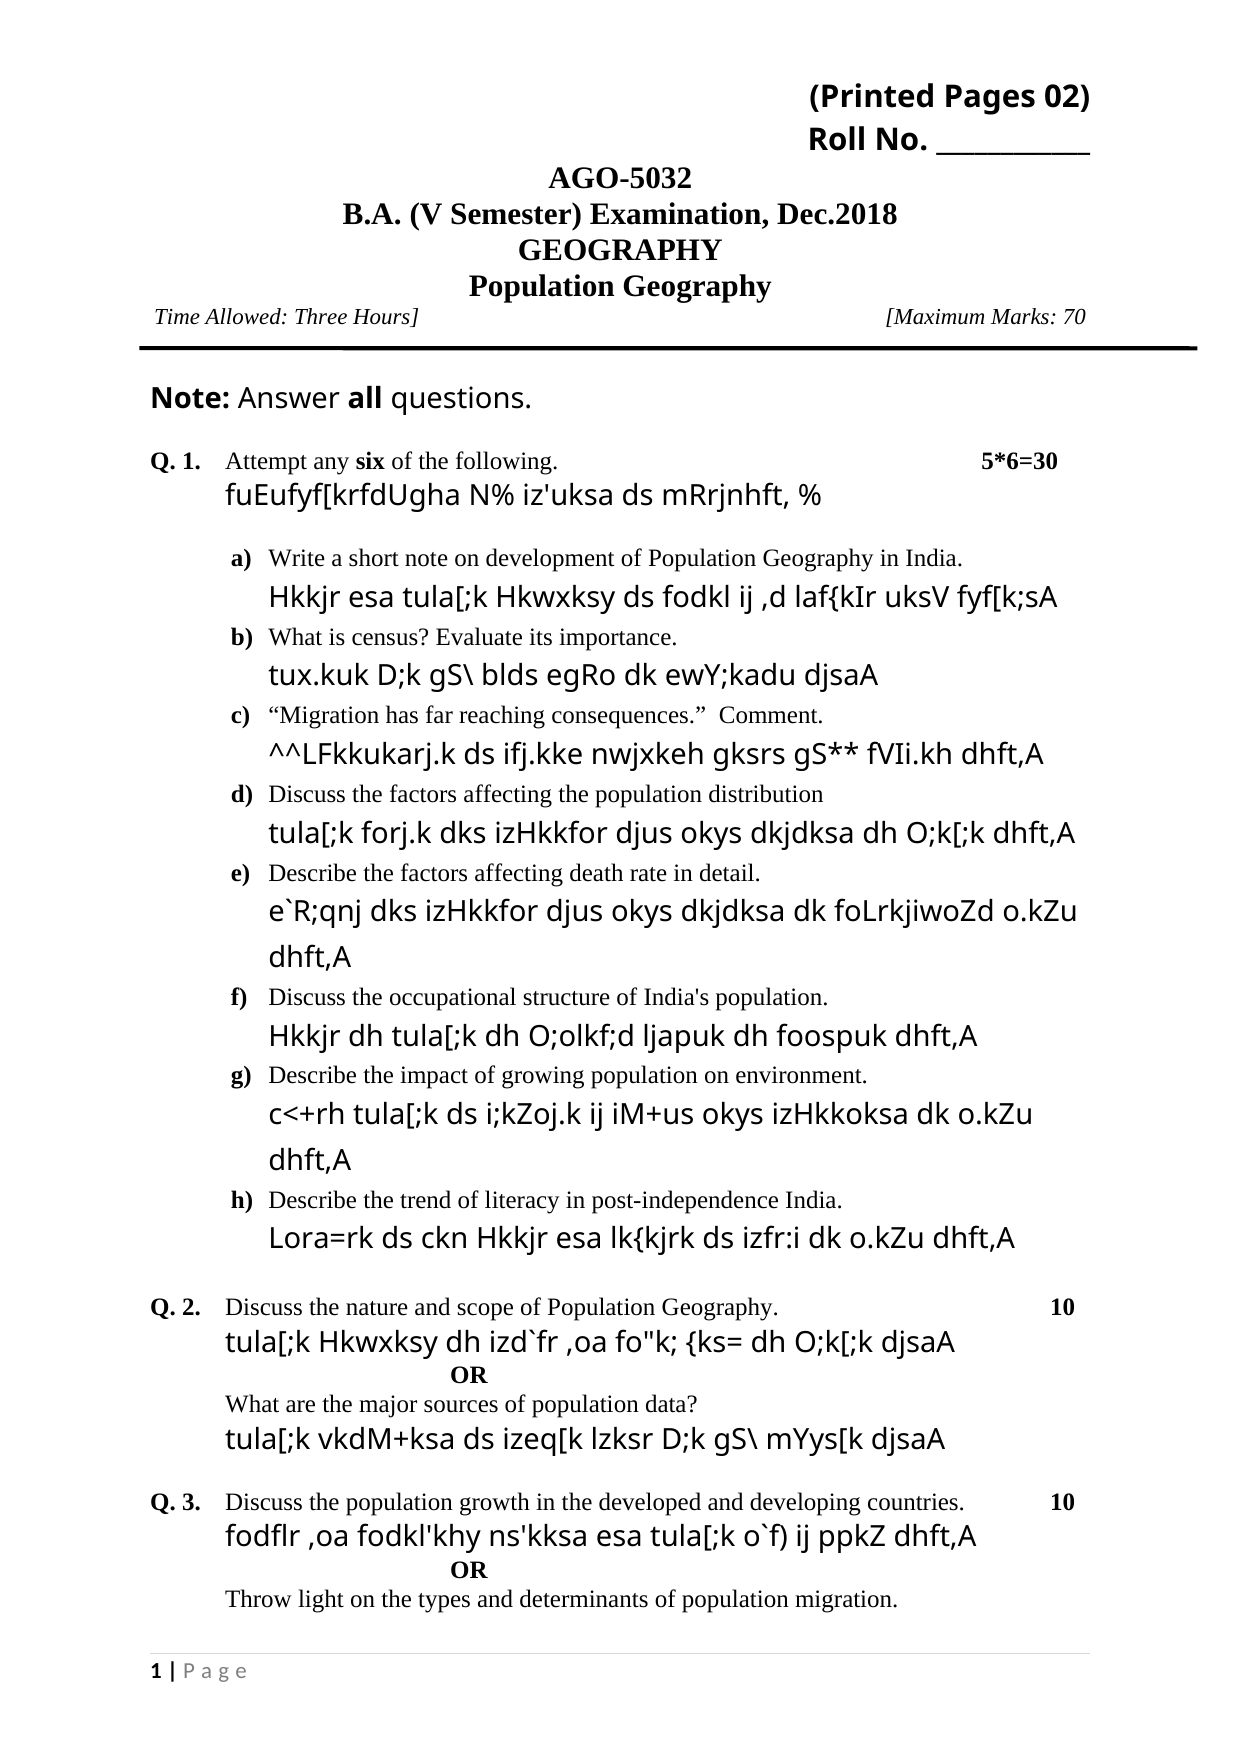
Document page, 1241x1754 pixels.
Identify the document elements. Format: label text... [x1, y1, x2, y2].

list Hkkjr esa tula[;k Hkwxksy ds fodkl ij ,d laf{kIr uksV fyf[k;sA [268, 576, 1090, 616]
text tula[;k Hkwxksy dh izd`fr ,oa fo"k; {ks= dh O;k[;k djsaA [150, 1321, 1090, 1361]
list Discuss the factors affecting the population distribution [231, 779, 1090, 808]
list tux.kuk D;k gS\ blds egRo dk ewY;kadu djsaA [268, 655, 1090, 694]
text Q. 1. Attempt any six of the following. 5*6=30 [150, 446, 1090, 474]
list c<+rh tula[;k ds i;kZoj.k ij iM+us okys izHkkoksa dk o.kZu dhft,A [268, 1093, 1090, 1179]
list fodflr ,oa fodkl'khy ns'kksa esa tula[;k o`f) ij ppkZ dhft,A [225, 1515, 1090, 1555]
text (Printed Pages 02) [150, 74, 1090, 116]
list OR [375, 1555, 1090, 1584]
list fuEufyf[krfdUgha N% iz'uksa ds mRrjnhft, % [225, 474, 1090, 514]
text B.A. (V Semester) Examination, Dec.2018 [150, 195, 1090, 231]
list “Migration has far reaching consequences.” Comment. [231, 700, 1090, 729]
text Time Allowed: Three Hours] [Maximum Marks: 70 [150, 303, 1090, 329]
list What is census? Evaluate its importance. [231, 622, 1090, 650]
list tula[;k forj.k dks izHkkfor djus okys dkjdksa dh O;k[;k dhft,A [268, 812, 1090, 852]
text GEOGRAPHY [150, 231, 1090, 267]
list Lora=rk ds ckn Hkkjr esa lk{kjrk ds izfr:i dk o.kZu dhft,A [268, 1218, 1090, 1257]
list What are the major sources of population data? [225, 1389, 1090, 1418]
list Describe the impact of growing population on environment. [231, 1061, 1090, 1089]
list Hkkjr dh tula[;k dh O;olkf;d ljapuk dh foospuk dhft,A [268, 1015, 1090, 1054]
list Write a short note on development of Population Geography in India. [231, 543, 1090, 572]
list Discuss the occupational structure of India's population. [231, 982, 1090, 1011]
list tula[;k vkdM+ksa ds izeq[k lzksr D;k gS\ mYys[k djsaA [225, 1418, 1090, 1458]
text Population Geography [150, 267, 1090, 303]
text Q. 3. Discuss the population growth in the developed and developing countries. 10 [150, 1487, 1090, 1515]
text Roll No. ____________ [150, 116, 1090, 159]
text Note: Answer all questions. [150, 377, 1090, 417]
list Describe the factors affecting death rate in detail. [231, 858, 1090, 886]
list OR [375, 1361, 1090, 1389]
list Describe the trend of literacy in post-independence India. [231, 1185, 1090, 1213]
text AGO-5032 [150, 159, 1090, 195]
text Q. 2. Discuss the nature and scope of Population Geography. 10 [150, 1292, 1090, 1321]
list ^^LFkkukarj.k ds ifj.kke nwjxkeh gksrs gS** fVIi.kh dhft,A [268, 733, 1090, 773]
list e`R;qnj dks izHkkfor djus okys dkjdksa dk foLrkjiwoZd o.kZu dhft,A [268, 891, 1090, 976]
list Throw light on the types and determinants of population migration. [225, 1584, 1090, 1612]
